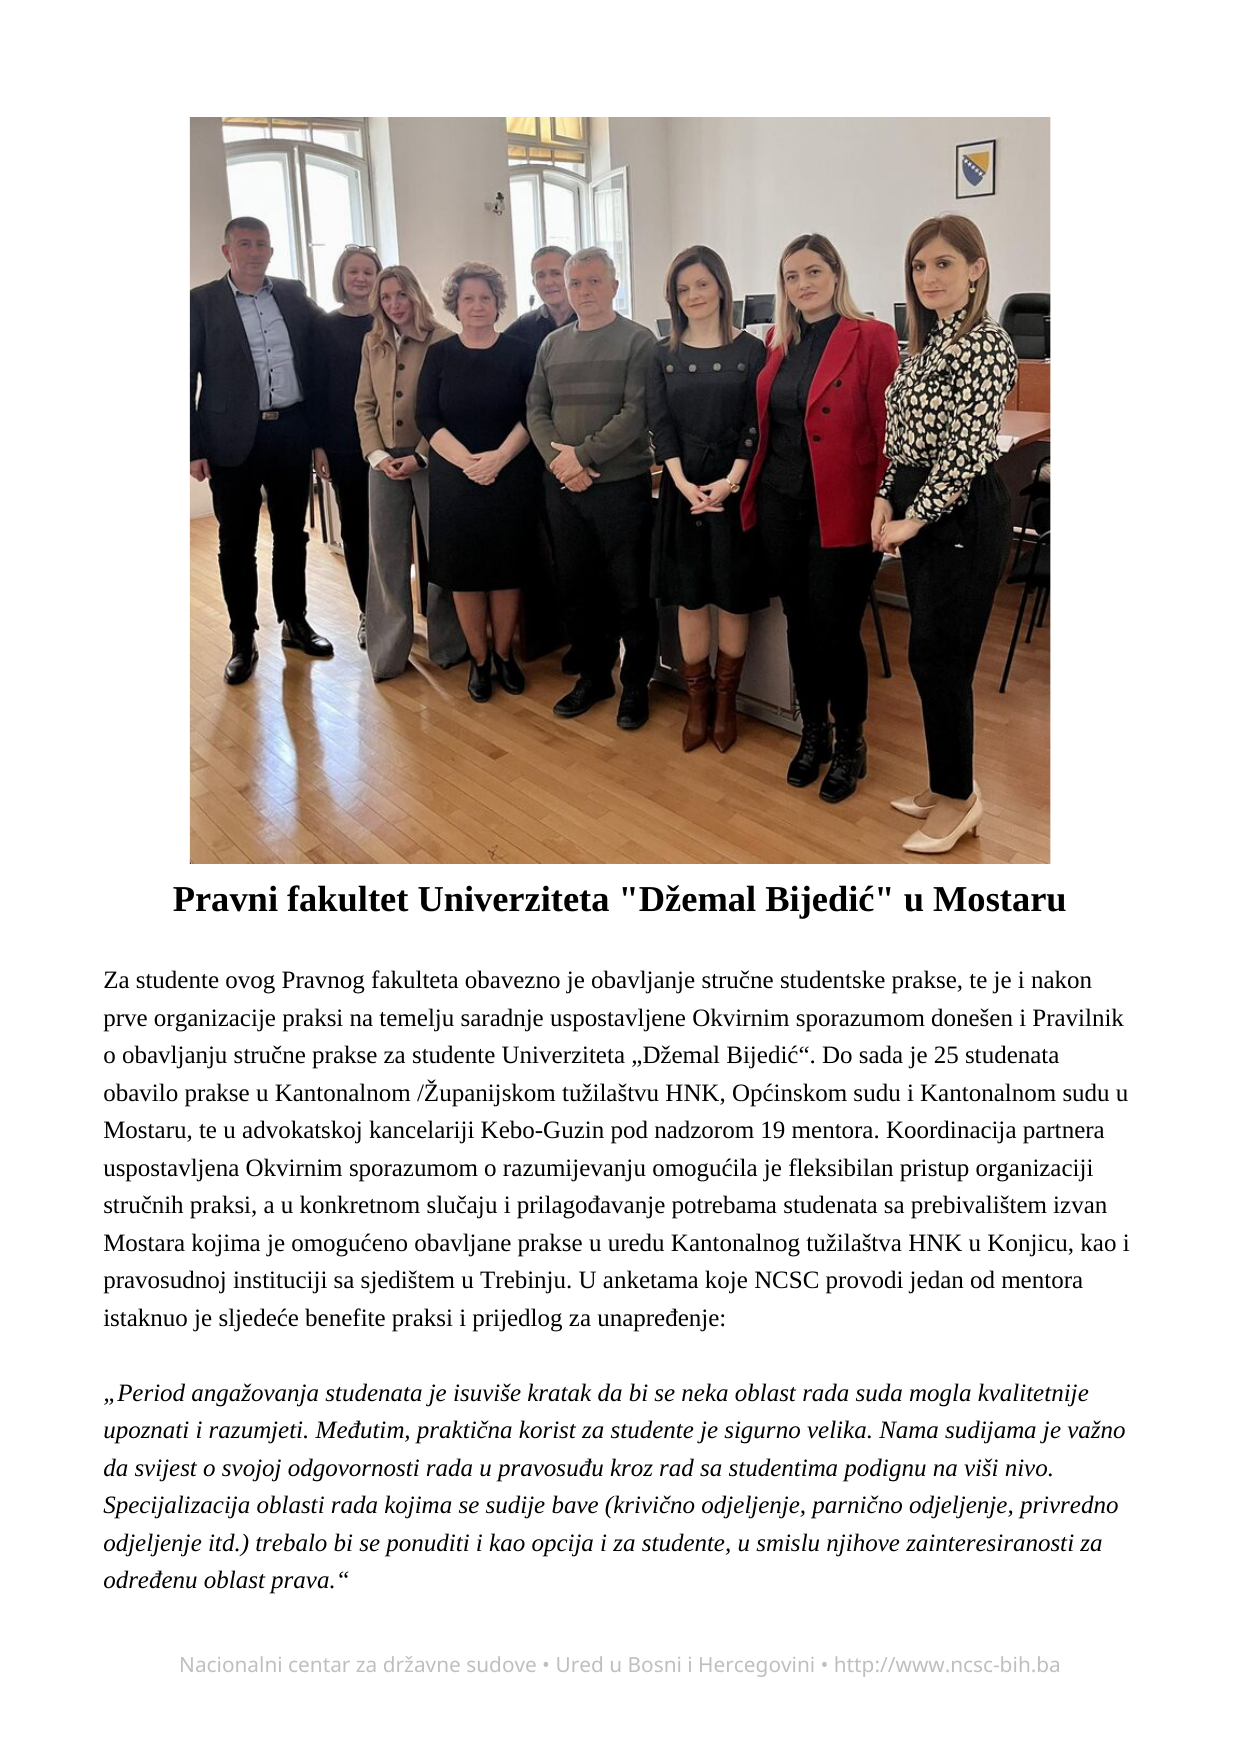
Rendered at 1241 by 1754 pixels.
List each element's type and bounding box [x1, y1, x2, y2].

table_header [75, 103, 1165, 1646]
picture [189, 117, 1051, 864]
